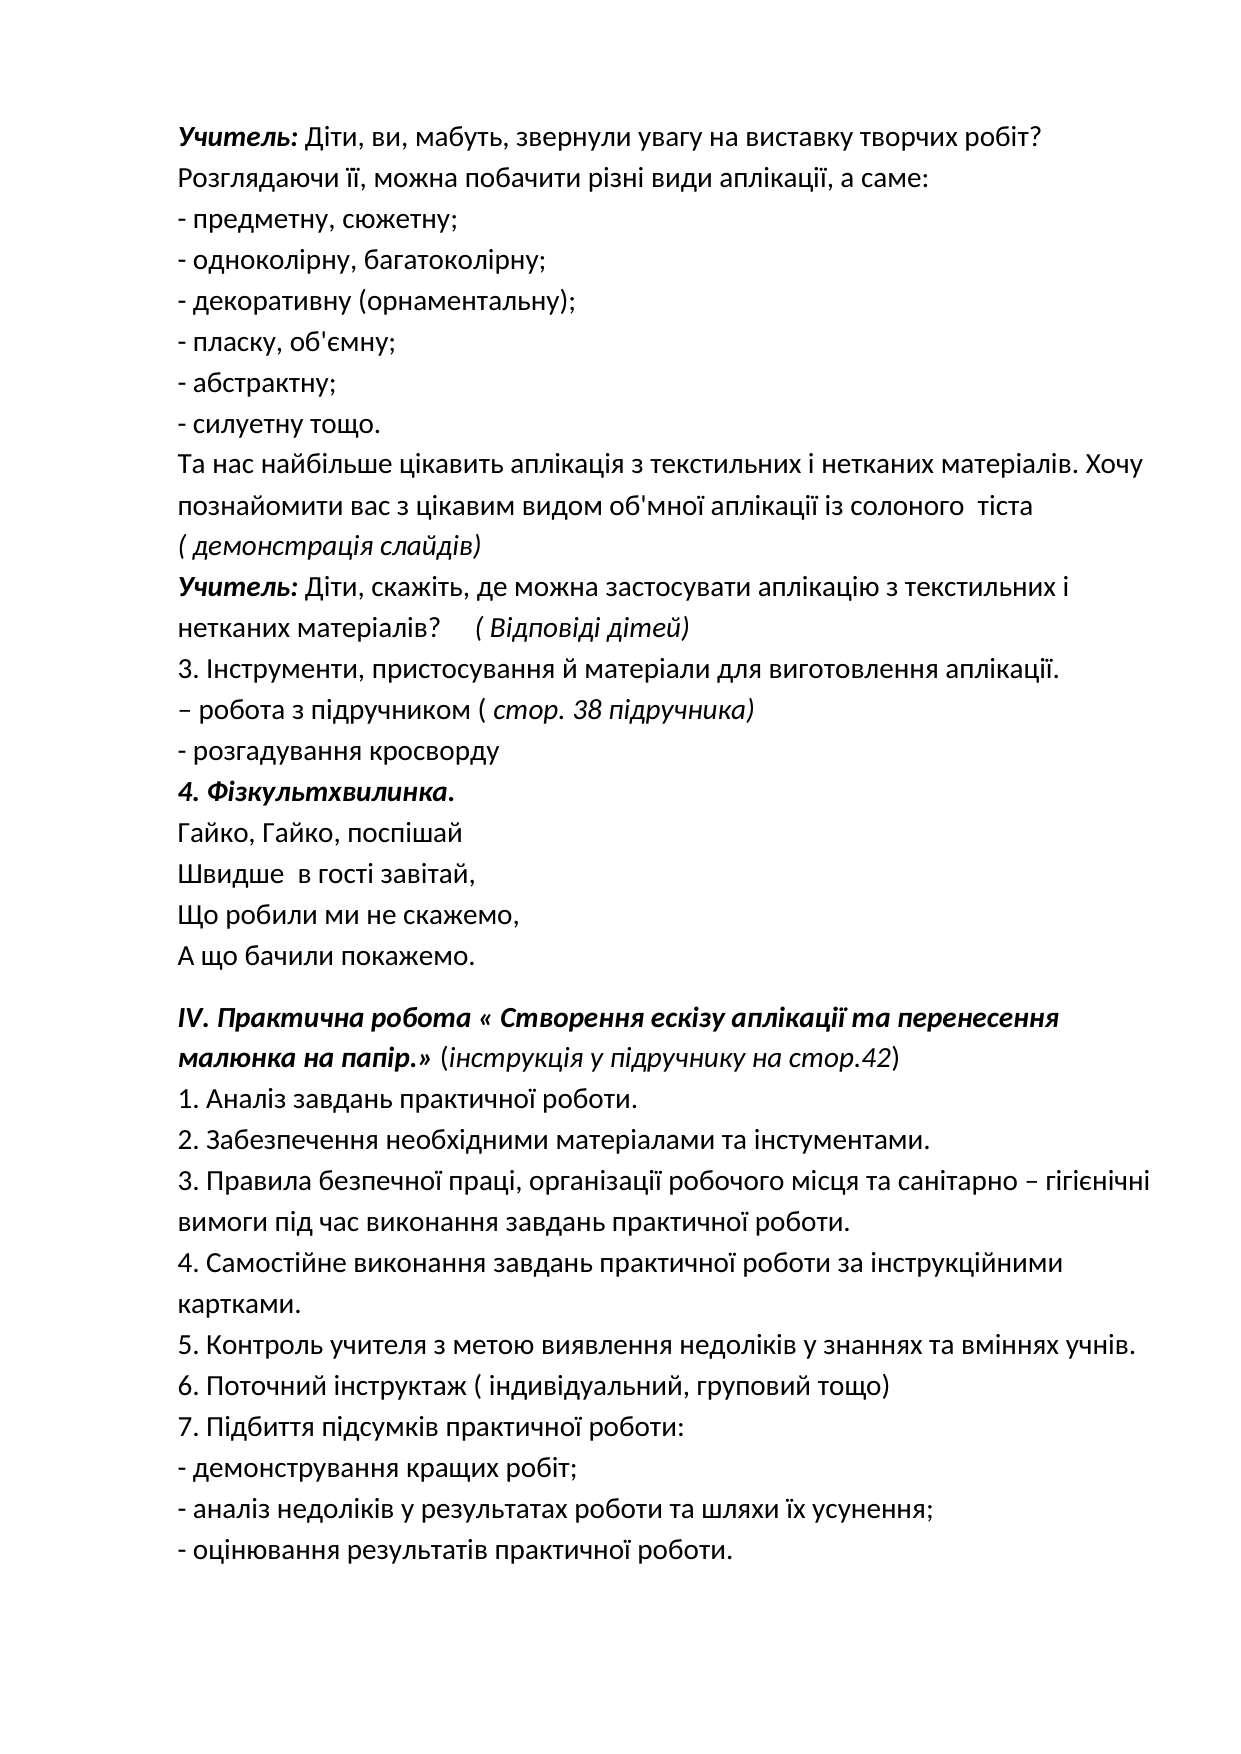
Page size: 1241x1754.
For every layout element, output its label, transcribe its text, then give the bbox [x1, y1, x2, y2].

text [177, 118, 1152, 972]
text IV. Практична робота « Створення ескізу аплікації та перенесення малюнка на папір.» (інструкція у підручнику на стор.42) 1. Аналіз завдань практичної роботи. 2. Забезпечення необхідними матеріалами та інстументами. 3. Правила безпечної праці, організації робочого місця та санітарно – гігієнічні вимоги під час виконання завдань практичної роботи. 4. Самостійне виконання завдань практичної роботи за інструкційними картками. 5. Контроль учителя з метою виявлення недоліків у знаннях та вміннях учнів. 6. Поточний інструктаж ( індивідуальний, груповий тощо) 7. Підбиття підсумків практичної роботи: - демонстрування кращих робіт; - аналіз недоліків у результатах роботи та шляхи їх усунення; - оцінювання результатів практичної роботи. [177, 999, 1152, 1566]
